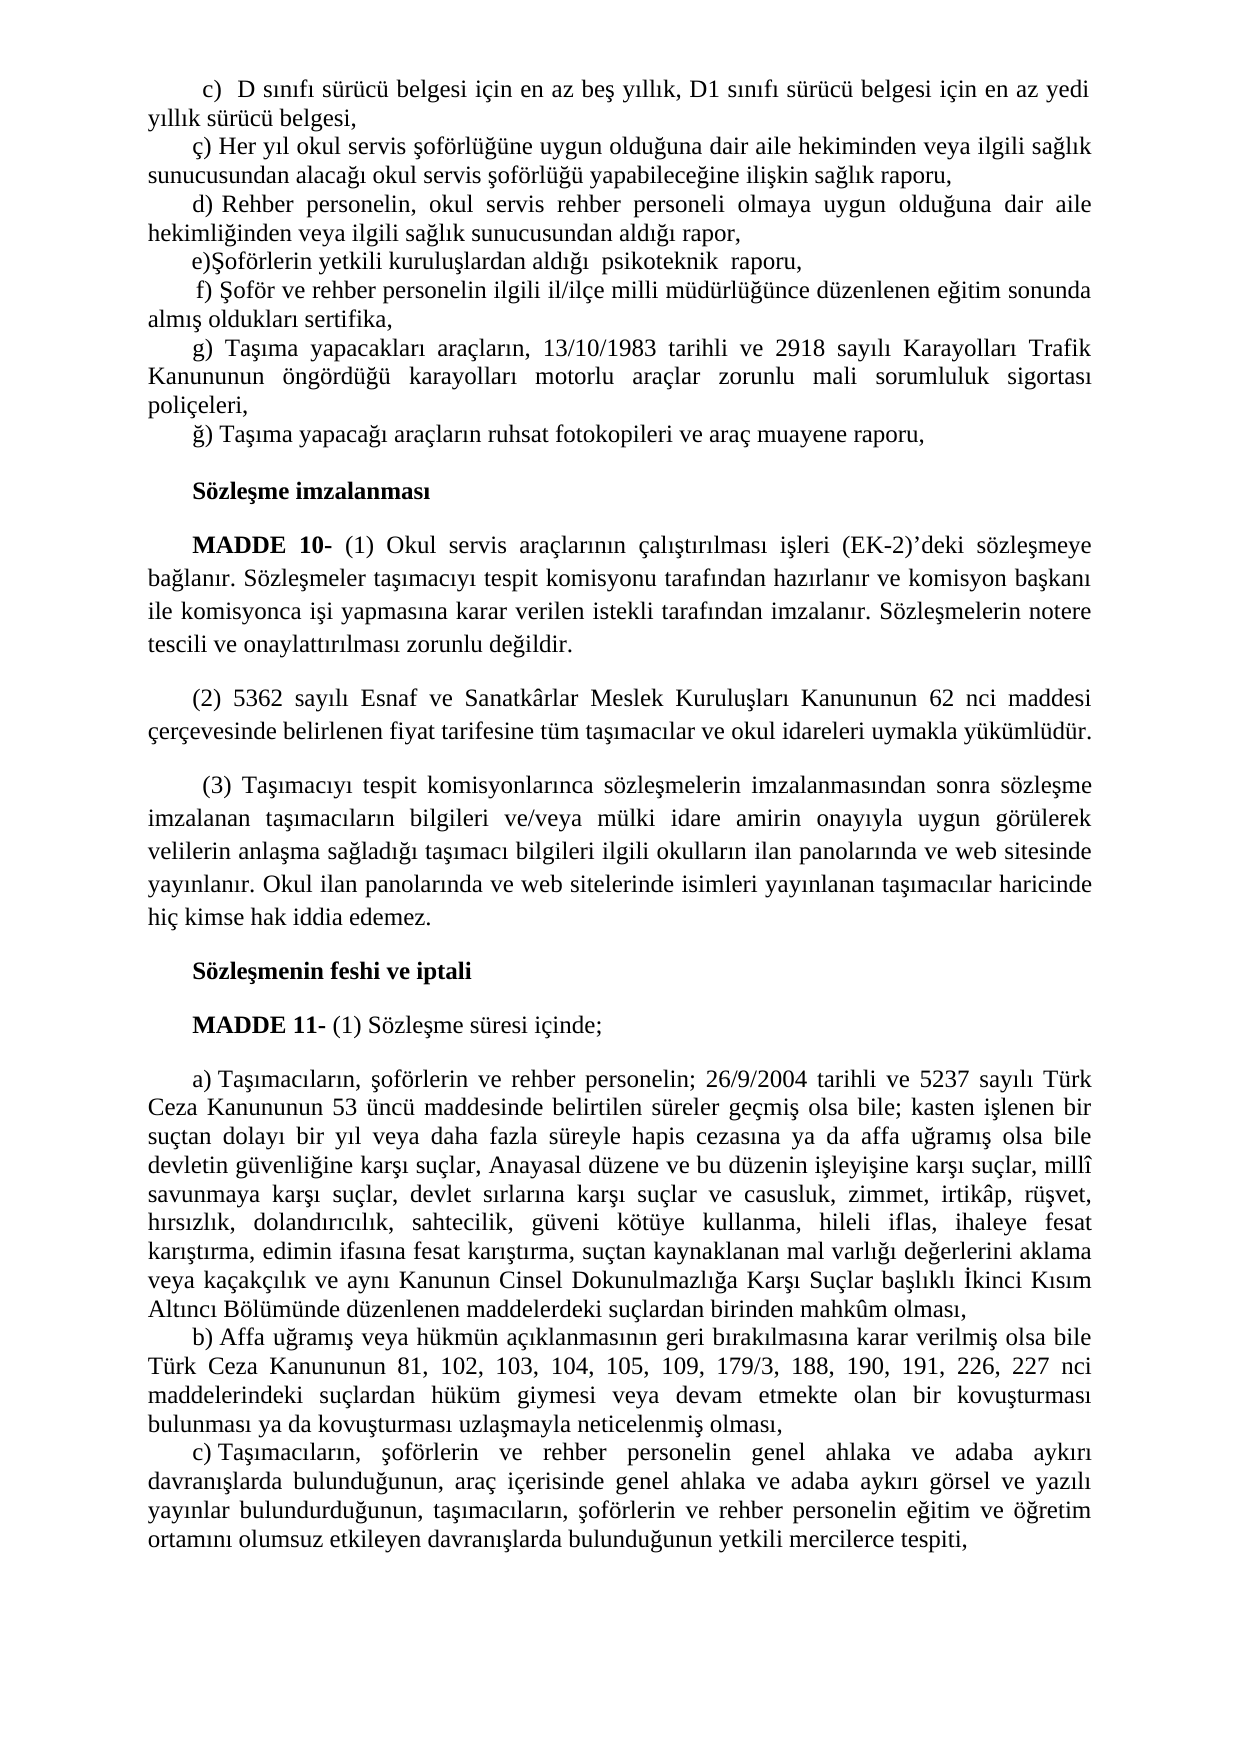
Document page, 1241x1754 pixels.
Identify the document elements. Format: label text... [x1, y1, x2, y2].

list ç) Her yıl okul servis şoförlüğüne uygun olduğuna dair aile hekiminden veya ilgili sağlık sunucusundan alacağı okul servis şoförlüğü yapabileceğine ilişkin sağlık raporu, [148, 131, 1093, 189]
text c) D sınıfı sürücü belgesi için en az beş yıllık, D1 sınıfı sürücü belgesi için en az yedi yıllık sürücü belgesi, [148, 74, 1093, 131]
text f) Şoför ve rehber personelin ilgili il/ilçe milli müdürlüğünce düzenlenen eğitim sonunda almış oldukları sertifika, [148, 275, 1093, 333]
text (3) Taşımacıyı tespit komisyonlarınca sözleşmelerin imzalanmasından sonra sözleşme imzalanan taşımacıların bilgileri ve/veya mülki idare amirin onayıyla uygun görülerek velilerin anlaşma sağladığı taşımacı bilgileri ilgili okulların ilan panolarında ve web sitesinde yayınlanır. Okul ilan panolarında ve web sitelerinde isimleri yayınlanan taşımacılar haricinde hiç kimse hak iddia edemez. [148, 770, 1093, 931]
list Taşımacıların, şoförlerin ve rehber personelin; 26/9/2004 tarihli ve 5237 sayılı Türk Ceza Kanununun 53 üncü maddesinde belirtilen süreler geçmiş olsa bile; kasten işlenen bir suçtan dolayı bir yıl veya daha fazla süreyle hapis cezasına ya da affa uğramış olsa bile devletin güvenliğine karşı suçlar, Anayasal düzene ve bu düzenin işleyişine karşı suçlar, millî savunmaya karşı suçlar, devlet sırlarına karşı suçlar ve casusluk, zimmet, irtikâp, rüşvet, hırsızlık, dolandırıcılık, sahtecilik, güveni kötüye kullanma, hileli iflas, ihaleye fesat karıştırma, edimin ifasına fesat karıştırma, suçtan kaynaklanan mal varlığı değerlerini aklama veya kaçakçılık ve aynı Kanunun Cinsel Dokunulmazlığa Karşı Suçlar başlıklı İkinci Kısım Altıncı Bölümünde düzenlenen maddelerdeki suçlardan birinden mahkûm olması, [148, 1064, 1093, 1322]
text Sözleşmenin feshi ve iptali [148, 956, 1093, 985]
text (2) 5362 sayılı Esnaf ve Sanatkârlar Meslek Kuruluşları Kanununun 62 nci maddesi çerçevesinde belirlenen fiyat tarifesine tüm taşımacılar ve okul idareleri uymakla yükümlüdür. [148, 683, 1093, 745]
text g) Taşıma yapacakları araçların, 13/10/1983 tarihli ve 2918 sayılı Karayolları Trafik Kanununun öngördüğü karayolları motorlu araçlar zorunlu mali sorumluluk sigortası poliçeleri, [148, 333, 1093, 419]
text Sözleşme imzalanması [148, 476, 1093, 505]
list Taşımacıların, şoförlerin ve rehber personelin genel ahlaka ve adaba aykırı davranışlarda bulunduğunun, araç içerisinde genel ahlaka ve adaba aykırı görsel ve yazılı yayınlar bulundurduğunun, taşımacıların, şoförlerin ve rehber personelin eğitim ve öğretim ortamını olumsuz etkileyen davranışlarda bulunduğunun yetkili mercilerce tespiti, [148, 1437, 1093, 1552]
text MADDE 10- (1) Okul servis araçlarının çalıştırılması işleri (EK-2)’deki sözleşmeye bağlanır. Sözleşmeler taşımacıyı tespit komisyonu tarafından hazırlanır ve komisyon başkanı ile komisyonca işi yapmasına karar verilen istekli tarafından imzalanır. Sözleşmelerin notere tescili ve onaylattırılması zorunlu değildir. [148, 530, 1093, 658]
list Rehber personelin, okul servis rehber personeli olmaya uygun olduğuna dair aile hekimliğinden veya ilgili sağlık sunucusundan aldığı rapor, [148, 189, 1093, 246]
text ğ) Taşıma yapacağı araçların ruhsat fotokopileri ve araç muayene raporu, [192, 419, 1093, 448]
text MADDE 11- (1) Sözleşme süresi içinde; [148, 1010, 1093, 1038]
list Affa uğramış veya hükmün açıklanmasının geri bırakılmasına karar verilmiş olsa bile Türk Ceza Kanununun 81, 102, 103, 104, 105, 109, 179/3, 188, 190, 191, 226, 227 nci maddelerindeki suçlardan hüküm giymesi veya devam etmekte olan bir kovuşturması bulunması ya da kovuşturması uzlaşmayla neticelenmiş olması, [148, 1322, 1093, 1437]
text e)Şoförlerin yetkili kuruluşlardan aldığı psikoteknik raporu, [148, 246, 1093, 275]
